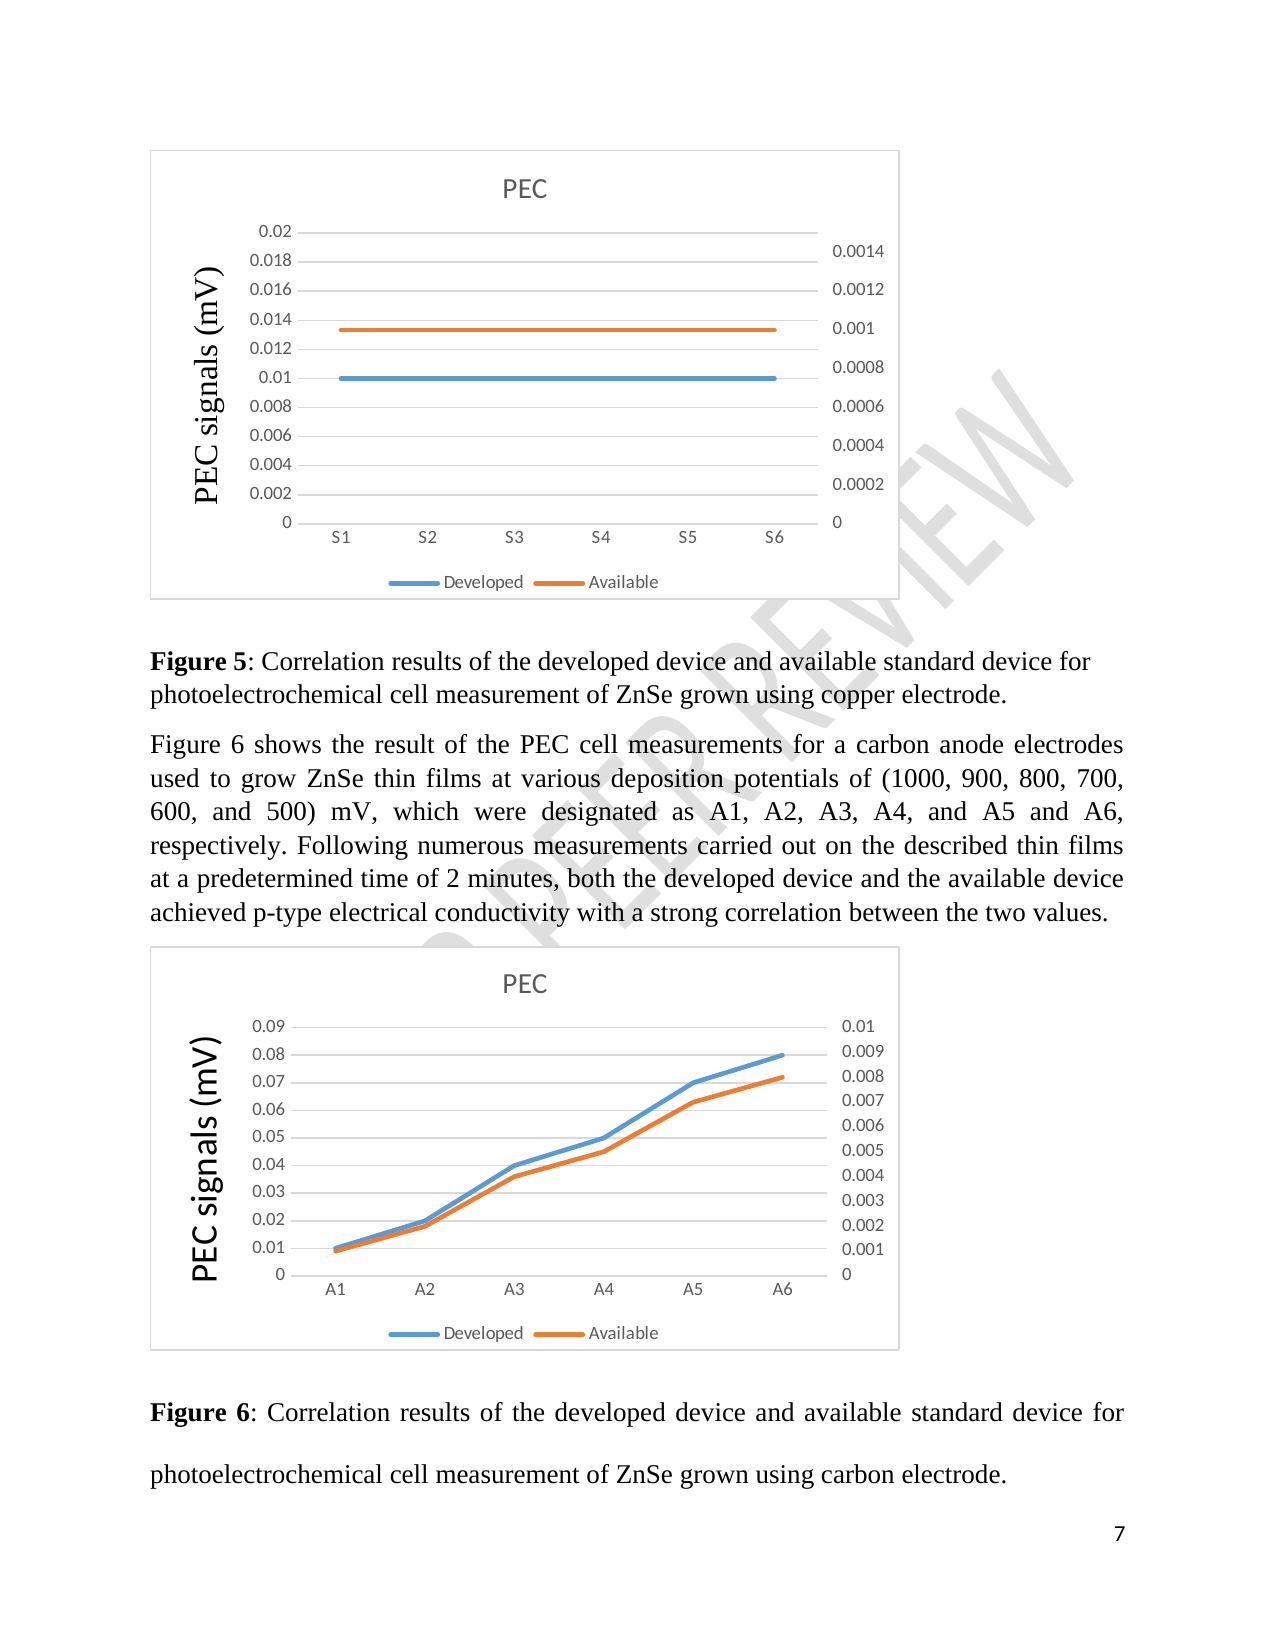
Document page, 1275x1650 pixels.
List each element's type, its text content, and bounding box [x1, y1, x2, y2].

text Figure 6 shows the result of the PEC cell measurements for a carbon anode electrodes used to grow ZnSe thin films at various deposition potentials of (1000, 900, 800, 700, 600, and 500) mV, which were designated as A1, A2, A3, A4, and A5 and A6, respectively. Following numerous measurements carried out on the described thin films at a predetermined time of 2 minutes, both the developed device and the available device achieved p-type electrical conductivity with a strong correlation between the two values. [150, 728, 1125, 927]
text Figure 6: Correlation results of the developed device and available standard device for photoelectrochemical cell measurement of ZnSe grown using carbon electrode. [150, 1396, 1125, 1489]
text Figure 5: Correlation results of the developed device and available standard device for photoelectrochemical cell measurement of ZnSe grown using copper electrode. [150, 645, 1125, 709]
